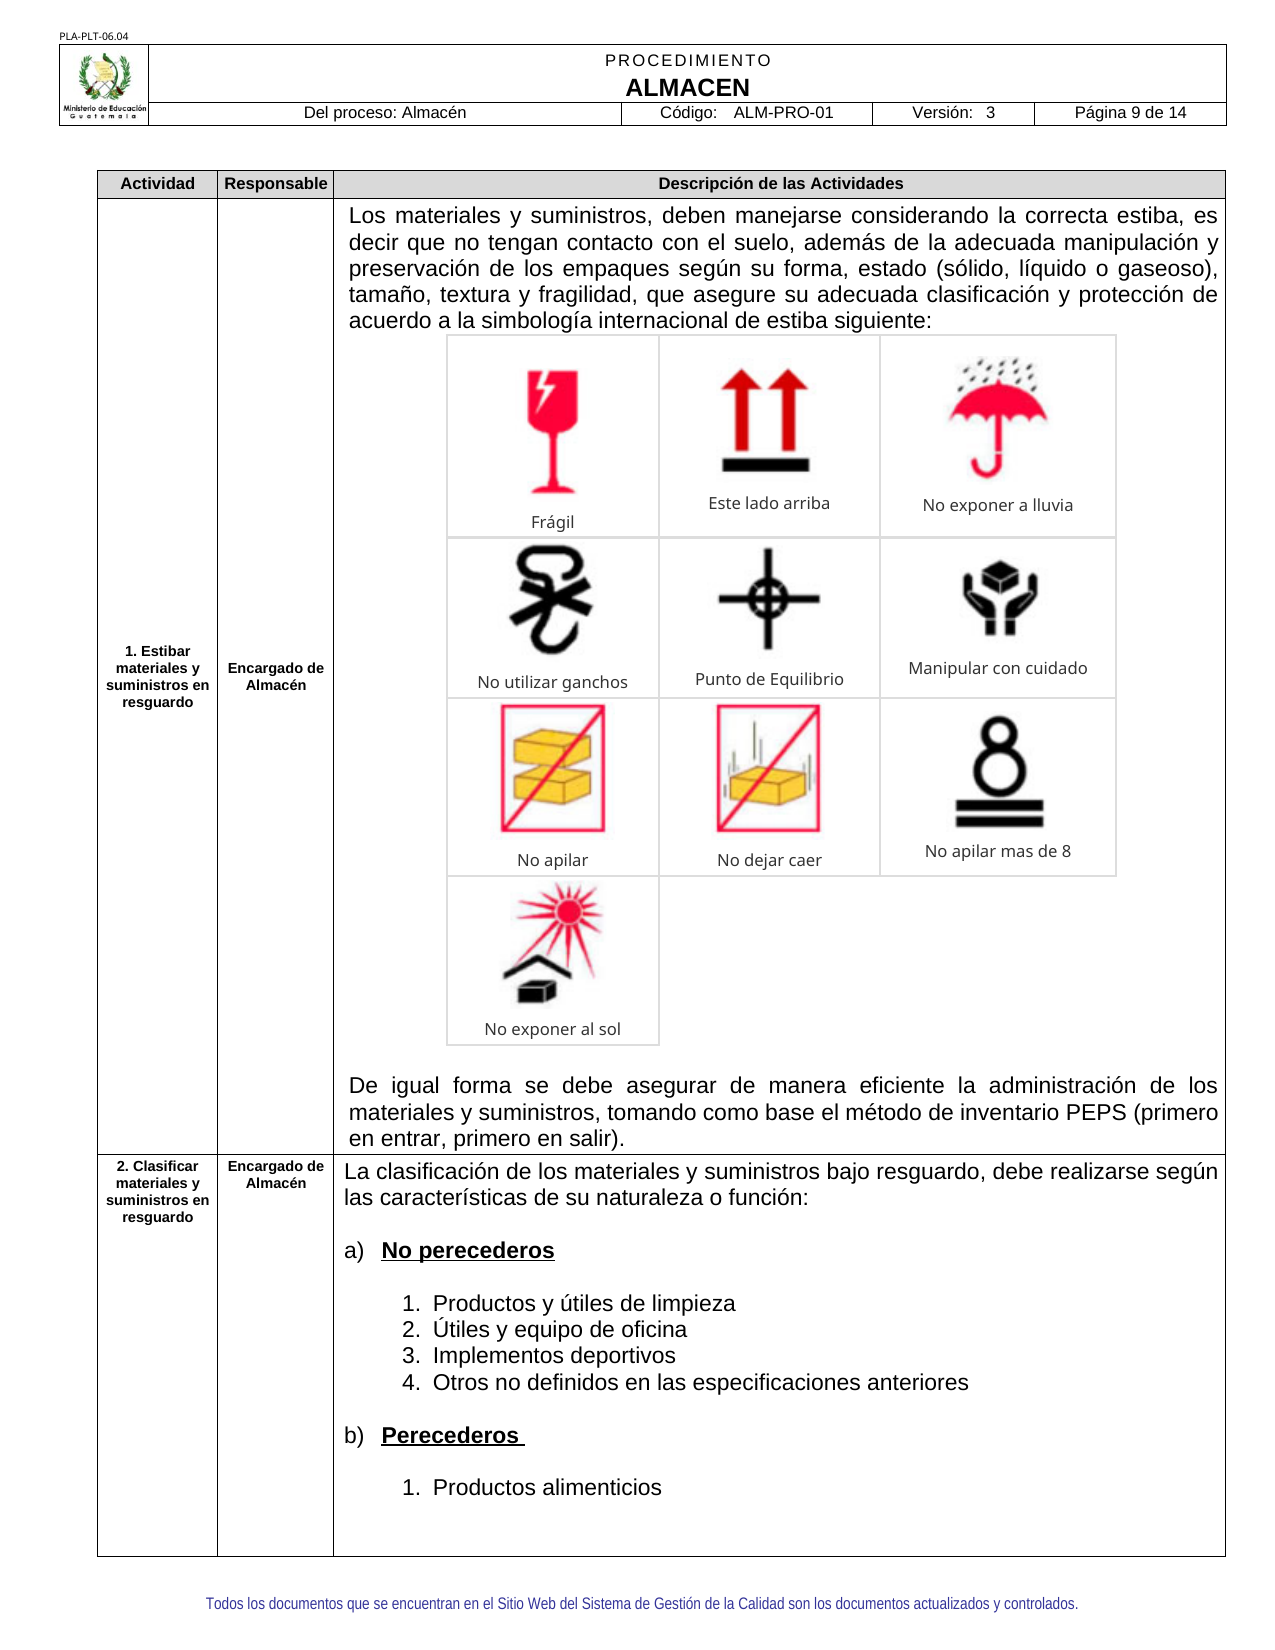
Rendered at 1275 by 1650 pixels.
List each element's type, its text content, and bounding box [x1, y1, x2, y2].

table_header Responsable [218, 171, 333, 198]
picture [62, 50, 147, 121]
picture [490, 702, 615, 840]
picture [515, 368, 590, 502]
picture [942, 356, 1054, 485]
picture [946, 711, 1050, 832]
table_cell Los materiales y suministros, deben manejarse considerando la correcta estiba, es decir que no tengan contacto con el suelo, además de la adecuada manipulación y preservación de los empaques según su forma, estado (sólido, líquido o gaseoso), tamaño, textura y fragilidad, que asegure su adecuada clasificación y protección de acuerdo a la simbología internacional de estiba siguiente: De igual forma se debe asegurar de manera eficiente la administración de los materiales y suministros, tomando como base el método de inventario PEPS (primero en entrar, primero en salir). [334, 199, 1225, 1154]
table_cell Encargado de Almacén [218, 199, 333, 1154]
table_cell Encargado de Almacén [218, 1155, 333, 1556]
picture [711, 702, 828, 840]
picture [707, 545, 832, 659]
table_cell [334, 1155, 1225, 1556]
picture [498, 880, 607, 1009]
table_cell 1. Estibar materiales y suministros en resguardo [98, 199, 217, 1154]
table_header Actividad [98, 171, 217, 198]
picture [497, 541, 608, 663]
picture [716, 358, 823, 483]
picture [947, 556, 1049, 648]
table_header Descripción de las Actividades [334, 171, 1225, 198]
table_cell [98, 1155, 217, 1556]
